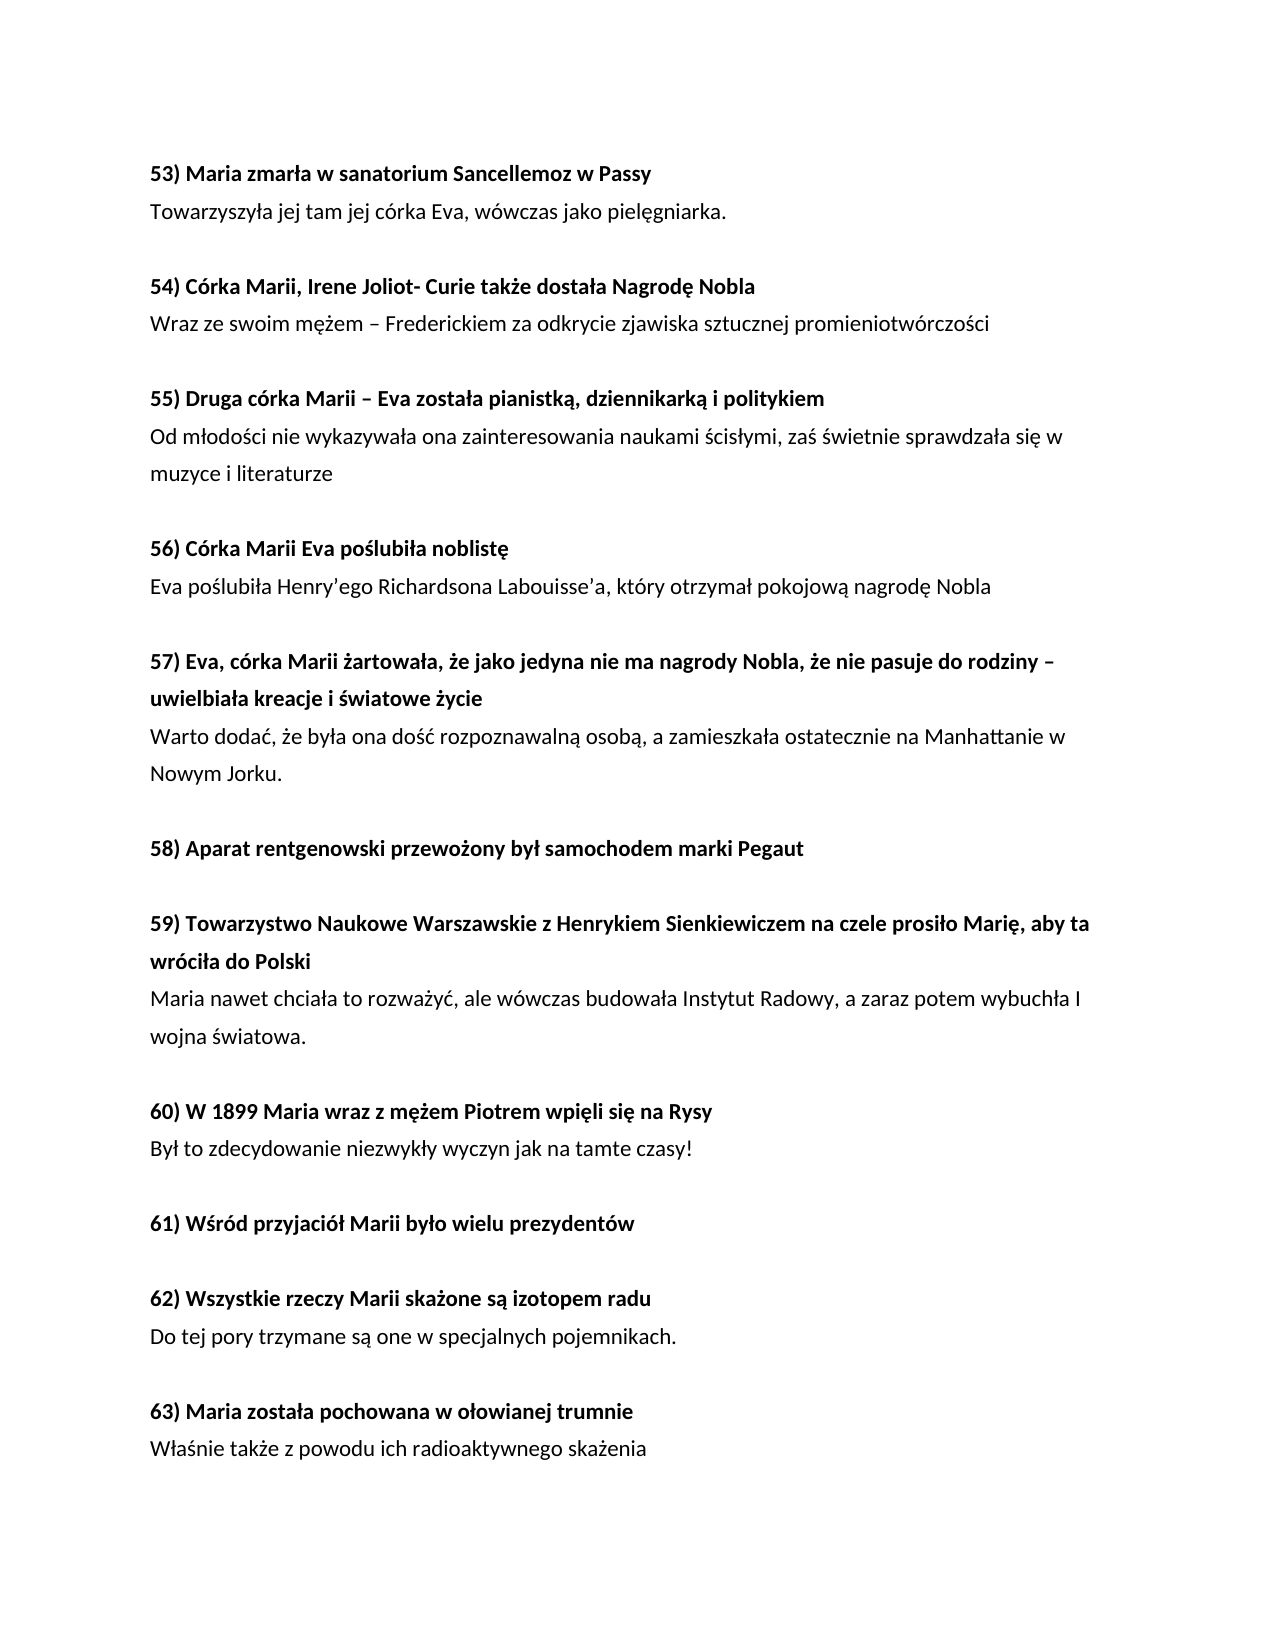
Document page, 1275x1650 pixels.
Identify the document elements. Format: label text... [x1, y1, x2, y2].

text Właśnie także z powodu ich radioaktywnego skażenia [150, 1425, 1125, 1462]
text Warto dodać, że była ona dość rozpoznawalną osobą, a zamieszkała ostatecznie na Manhattanie w Nowym Jorku. [150, 712, 1125, 787]
text 57) Eva, córka Marii żartowała, że jako jedyna nie ma nagrody Nobla, że nie pasuje do rodziny – uwielbiała kreacje i światowe życie [150, 637, 1125, 712]
text 53) Maria zmarła w sanatorium Sancellemoz w Passy [150, 150, 1125, 187]
text Eva poślubiła Henry’ego Richardsona Labouisse’a, który otrzymał pokojową nagrodę Nobla [150, 562, 1125, 600]
text 59) Towarzystwo Naukowe Warszawskie z Henrykiem Sienkiewiczem na czele prosiło Marię, aby ta wróciła do Polski [150, 900, 1125, 975]
text Maria nawet chciała to rozważyć, ale wówczas budowała Instytut Radowy, a zaraz potem wybuchła I wojna światowa. [150, 975, 1125, 1050]
text 63) Maria została pochowana w ołowianej trumnie [150, 1387, 1125, 1425]
text 56) Córka Marii Eva poślubiła noblistę [150, 525, 1125, 562]
text Był to zdecydowanie niezwykły wyczyn jak na tamte czasy! [150, 1125, 1125, 1162]
text Wraz ze swoim mężem – Frederickiem za odkrycie zjawiska sztucznej promieniotwórczości [150, 300, 1125, 337]
text 55) Druga córka Marii – Eva została pianistką, dziennikarką i politykiem [150, 375, 1125, 412]
text 61) Wśród przyjaciół Marii było wielu prezydentów [150, 1200, 1125, 1237]
text 60) W 1899 Maria wraz z mężem Piotrem wpięli się na Rysy [150, 1087, 1125, 1125]
text 58) Aparat rentgenowski przewożony był samochodem marki Pegaut [150, 825, 1125, 862]
text 54) Córka Marii, Irene Joliot- Curie także dostała Nagrodę Nobla [150, 262, 1125, 300]
text Od młodości nie wykazywała ona zainteresowania naukami ścisłymi, zaś świetnie sprawdzała się w muzyce i literaturze [150, 412, 1125, 487]
text Towarzyszyła jej tam jej córka Eva, wówczas jako pielęgniarka. [150, 187, 1125, 225]
text Do tej pory trzymane są one w specjalnych pojemnikach. [150, 1312, 1125, 1350]
text 62) Wszystkie rzeczy Marii skażone są izotopem radu [150, 1275, 1125, 1312]
